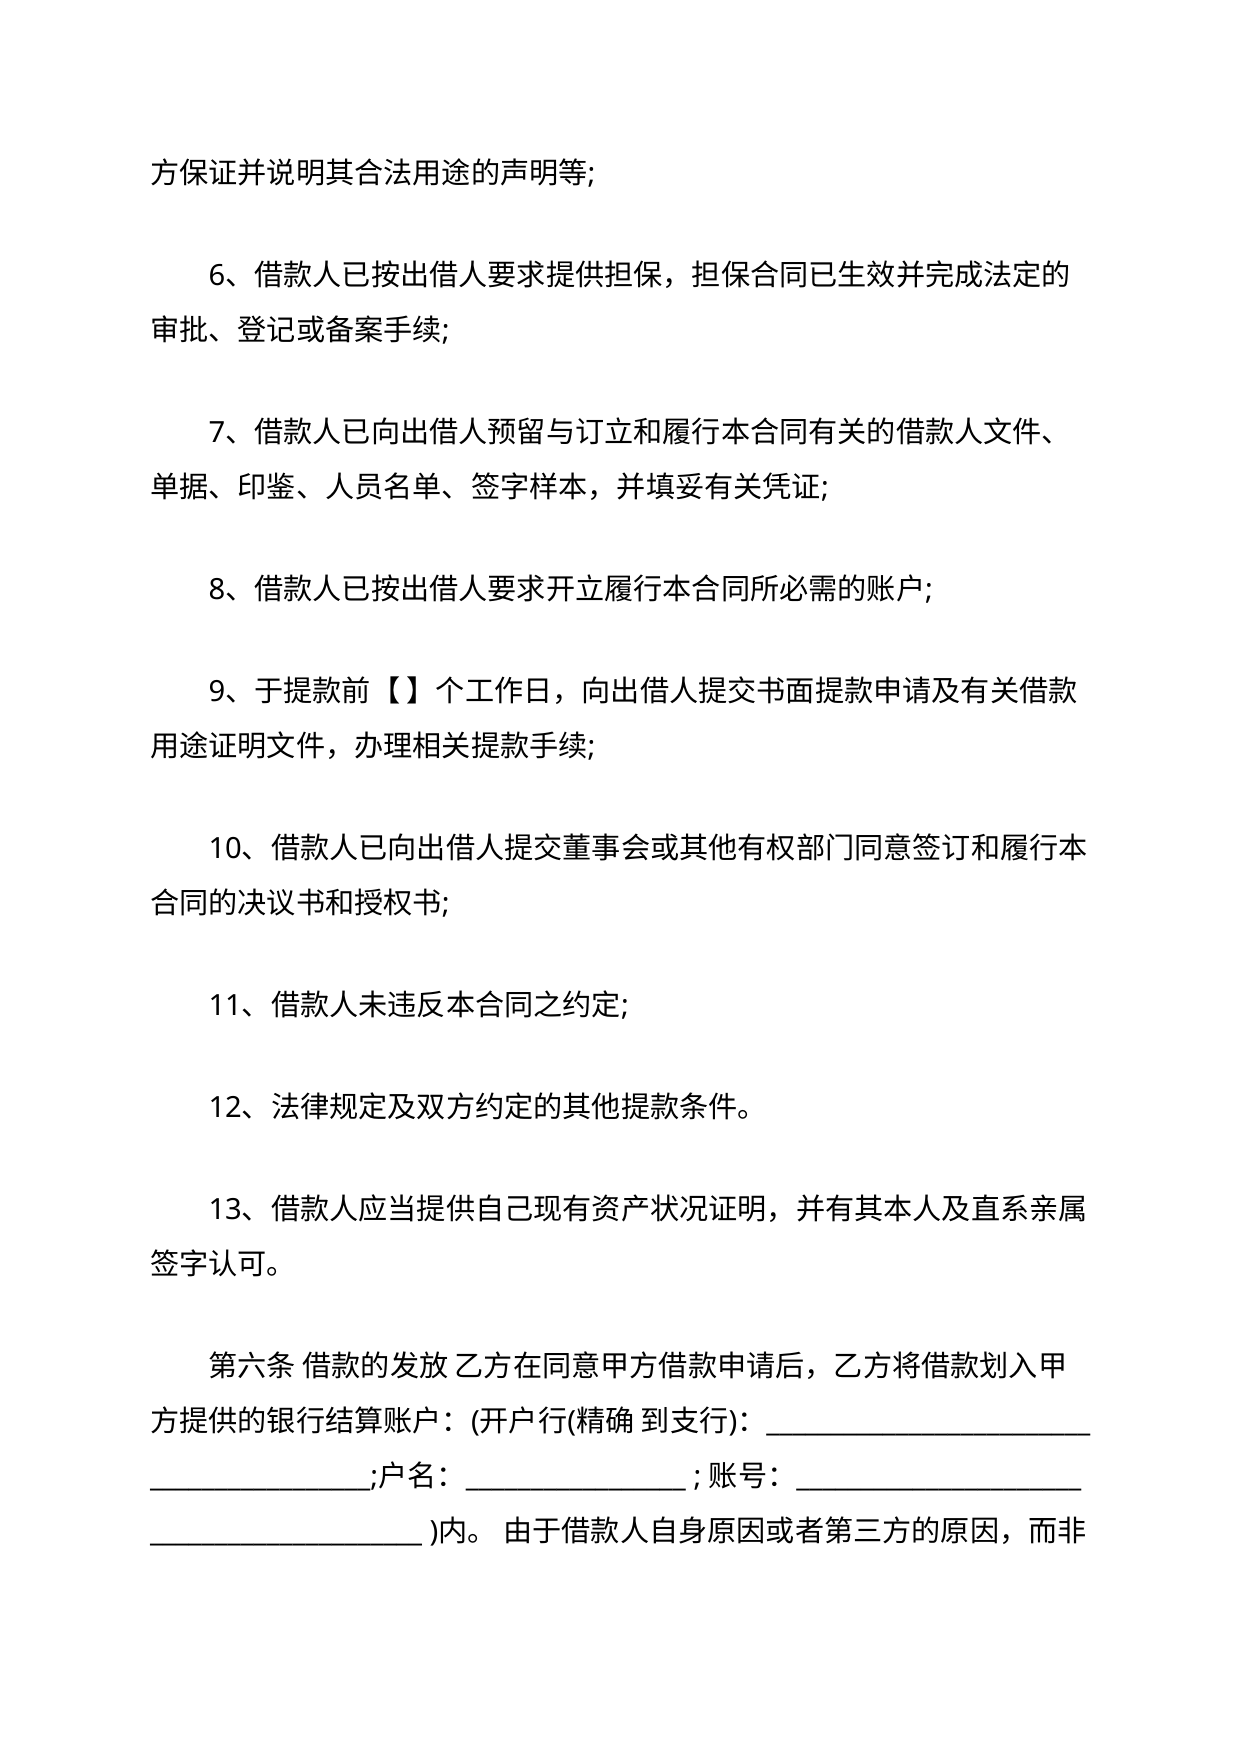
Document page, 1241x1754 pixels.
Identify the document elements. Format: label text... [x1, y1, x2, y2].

text 9、于提款前【 】个工作日，向出借人提交书面提款申请及有关借款用途证明文件，办理相关提款手续; [150, 668, 1090, 765]
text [150, 150, 1090, 192]
text 7、借款人已向出借人预留与订立和履行本合同有关的借款人文件、单据、印鉴、人员名单、签字样本，并填妥有关凭证; [150, 409, 1090, 506]
text 8、借款人已按出借人要求开立履行本合同所必需的账户; [150, 566, 1090, 608]
text 13、借款人应当提供自己现有资产状况证明，并有其本人及直系亲属签字认可。 [150, 1186, 1090, 1283]
text 12、法律规定及双方约定的其他提款条件。 [150, 1084, 1090, 1126]
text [150, 1343, 1090, 1550]
text 11、借款人未违反本合同之约定; [150, 982, 1090, 1024]
text 10、借款人已向出借人提交董事会或其他有权部门同意签订和履行本合同的决议书和授权书; [150, 825, 1090, 922]
text 6、借款人已按出借人要求提供担保，担保合同已生效并完成法定的审批、登记或备案手续; [150, 252, 1090, 349]
